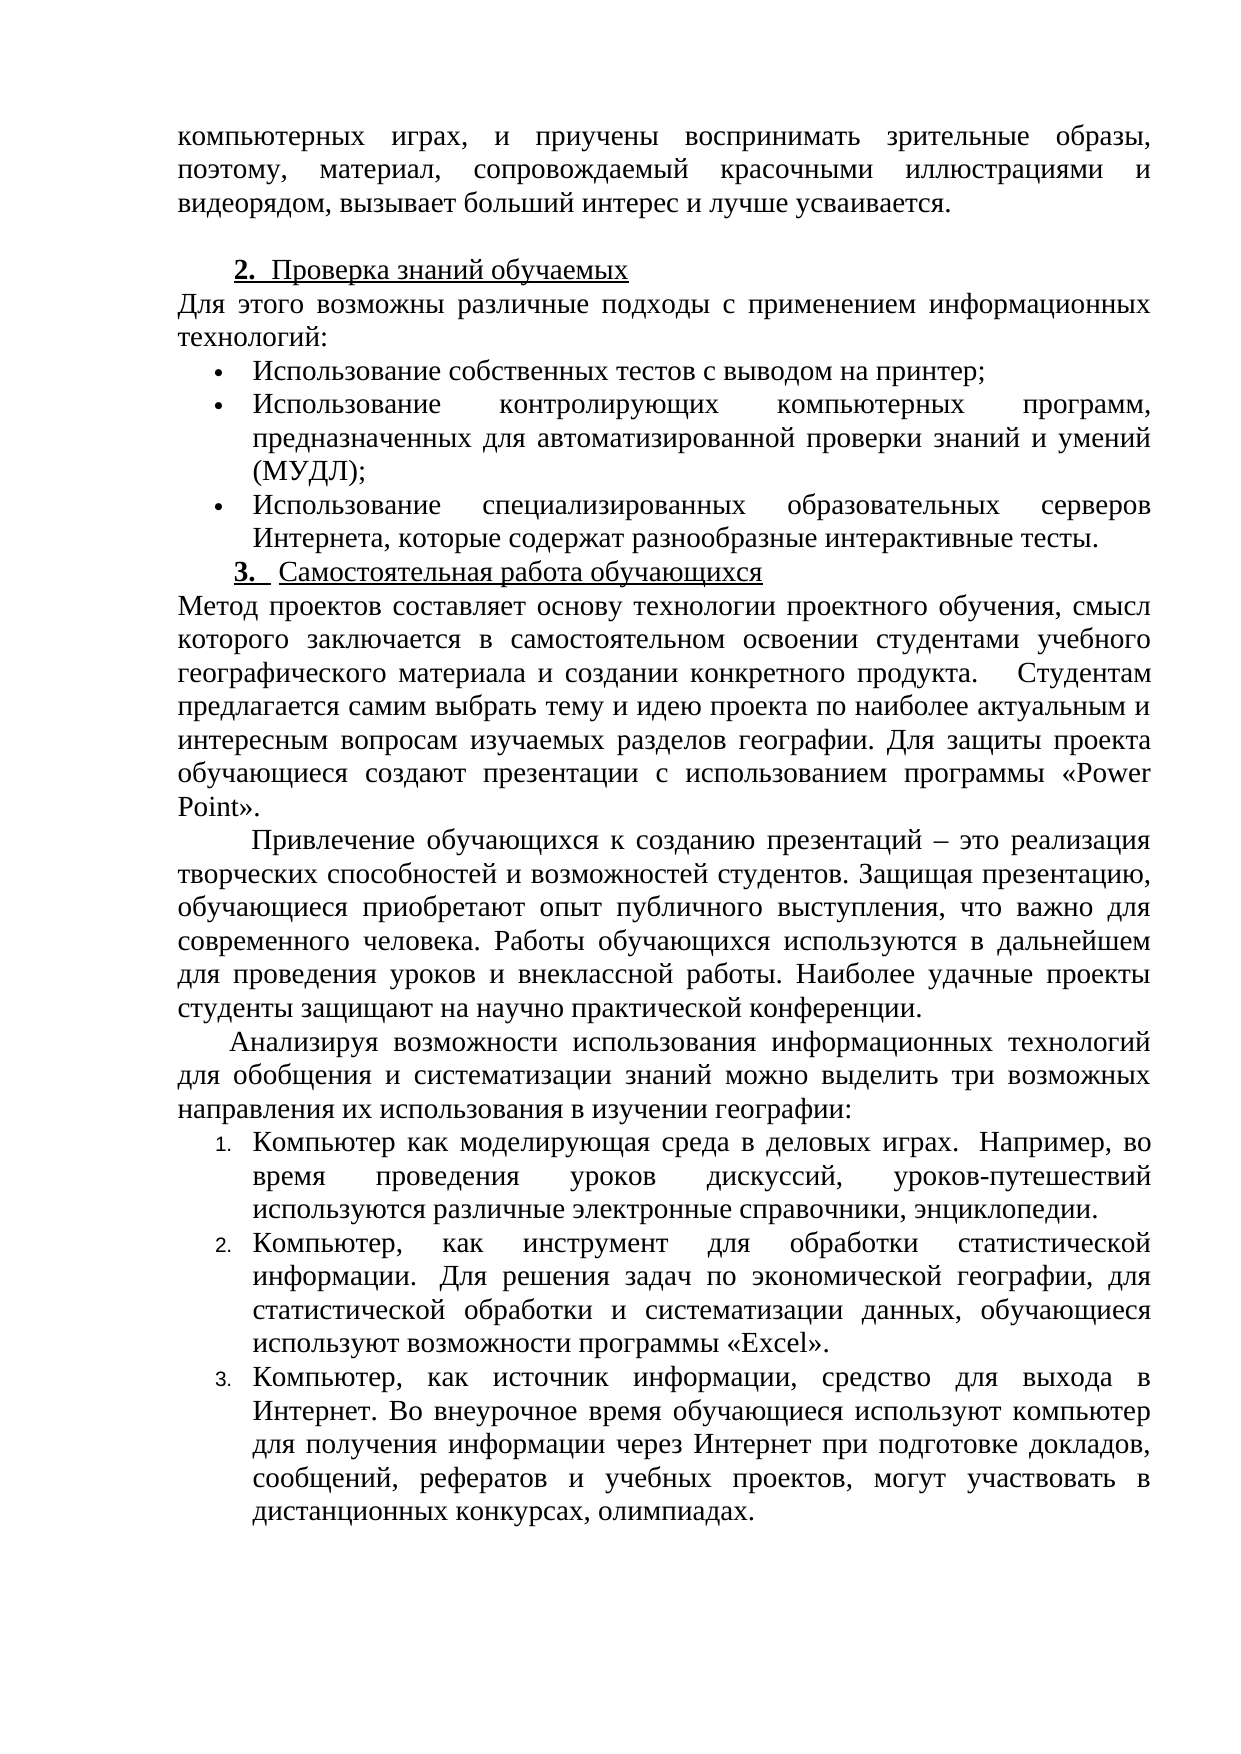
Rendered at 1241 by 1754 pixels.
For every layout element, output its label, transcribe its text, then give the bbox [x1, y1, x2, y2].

text Анализируя возможности использования информационных технологий для обобщения и систематизации знаний можно выделить три возможных направления их использования в изучении географии: [177, 1024, 1152, 1124]
list Компьютер как моделирующая среда в деловых играх. Например, во время проведения уроков дискуссий, уроков-путешествий используются различные электронные справочники, энциклопедии. [215, 1124, 1152, 1225]
list Проверка знаний обучаемых [233, 252, 1152, 286]
text Метод проектов составляет основу технологии проектного обучения, смысл которого заключается в самостоятельном освоении студентами учебного географического материала и создании конкретного продукта. Студентам предлагается самим выбрать тему и идею проекта по наиболее актуальным и интересным вопросам изучаемых разделов географии. Для защиты проекта обучающиеся создают презентации с использованием программы «Power Point». [177, 588, 1152, 822]
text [177, 118, 1152, 219]
text Привлечение обучающихся к созданию презентаций – это реализация творческих способностей и возможностей студентов. Защищая презентацию, обучающиеся приобретают опыт публичного выступления, что важно для современного человека. Работы обучающихся используются в дальнейшем для проведения уроков и внеклассной работы. Наиболее удачные проекты студенты защищают на научно практической конференции. [177, 822, 1152, 1024]
list Самостоятельная работа обучающихся [233, 554, 1152, 588]
text Для этого возможны различные подходы с применением информационных технологий: [177, 286, 1152, 353]
list Компьютер, как инструмент для обработки статистической информации. Для решения задач по экономической географии, для статистической обработки и систематизации данных, обучающиеся используют возможности программы «Excel». [215, 1225, 1152, 1359]
list Компьютер, как источник информации, средство для выхода в Интернет. Во внеурочное время обучающиеся используют компьютер для получения информации через Интернет при подготовке докладов, сообщений, рефератов и учебных проектов, могут участвовать в дистанционных конкурсах, олимпиадах. [215, 1359, 1152, 1527]
list Использование контролирующих компьютерных программ, предназначенных для автоматизированной проверки знаний и умений (МУДЛ); [215, 386, 1152, 487]
list Использование специализированных образовательных серверов Интернета, которые содержат разнообразные интерактивные тесты. [215, 487, 1152, 554]
list Использование собственных тестов с выводом на принтер; [215, 353, 1152, 386]
